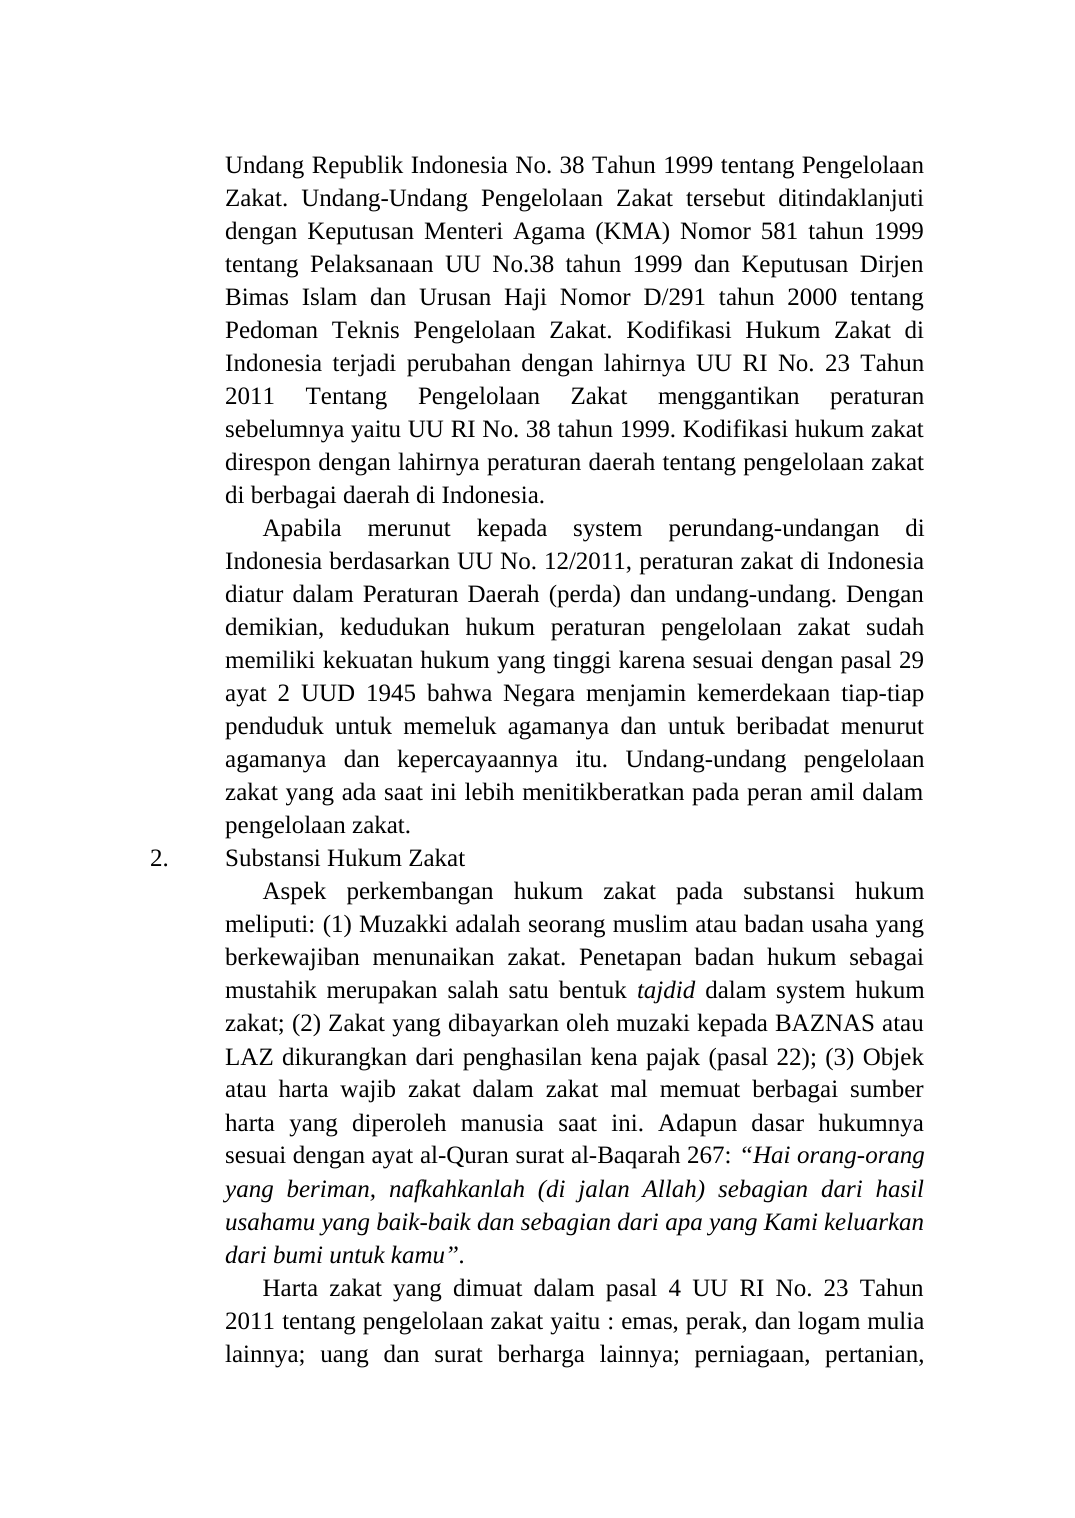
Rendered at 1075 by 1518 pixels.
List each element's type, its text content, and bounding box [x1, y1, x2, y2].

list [225, 1273, 925, 1367]
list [225, 150, 925, 509]
list Substansi Hukum Zakat [150, 843, 925, 872]
list Aspek perkembangan hukum zakat pada substansi hukum meliputi: (1) Muzakki adalah seorang muslim atau badan usaha yang berkewajiban menunaikan zakat. Penetapan badan hukum sebagai mustahik merupakan salah satu bentuk tajdid dalam system hukum zakat; (2) Zakat yang dibayarkan oleh muzaki kepada BAZNAS atau LAZ dikurangkan dari penghasilan kena pajak (pasal 22); (3) Objek atau harta wajib zakat dalam zakat mal memuat berbagai sumber harta yang diperoleh manusia saat ini. Adapun dasar hukumnya sesuai dengan ayat al-Quran surat al-Baqarah 267: “Hai orang-orang yang beriman, nafkahkanlah (di jalan Allah) sebagian dari hasil usahamu yang baik-baik dan sebagian dari apa yang Kami keluarkan dari bumi untuk kamu”. [225, 876, 925, 1268]
list Apabila merunut kepada system perundang-undangan di Indonesia berdasarkan UU No. 12/2011, peraturan zakat di Indonesia diatur dalam Peraturan Daerah (perda) dan undang-undang. Dengan demikian, kedudukan hukum peraturan pengelolaan zakat sudah memiliki kekuatan hukum yang tinggi karena sesuai dengan pasal 29 ayat 2 UUD 1945 bahwa Negara menjamin kemerdekaan tiap-tiap penduduk untuk memeluk agamanya dan untuk beribadat menurut agamanya dan kepercayaannya itu. Undang-undang pengelolaan zakat yang ada saat ini lebih menitikberatkan pada peran amil dalam pengelolaan zakat. [225, 513, 925, 839]
